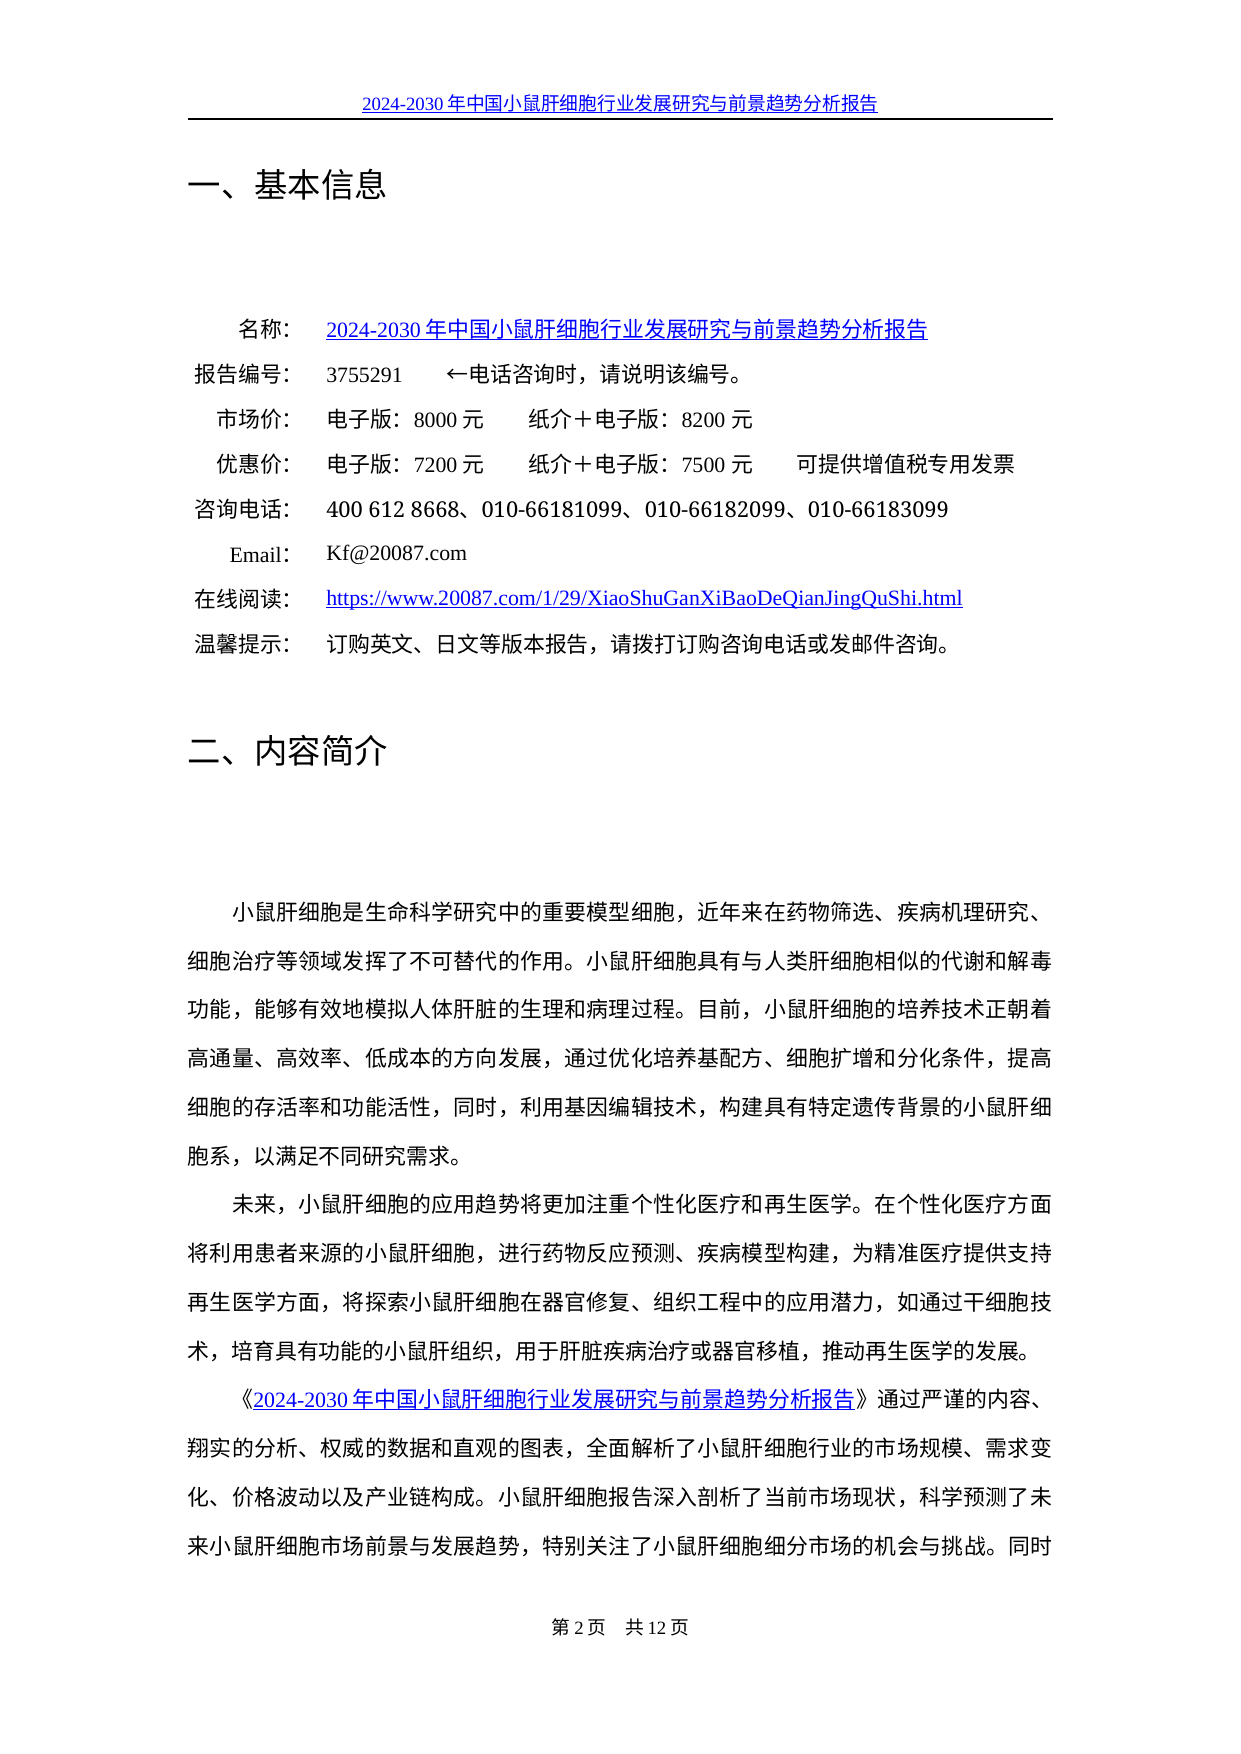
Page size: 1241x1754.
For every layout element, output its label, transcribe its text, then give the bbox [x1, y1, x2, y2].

table_cell 在线阅读： [167, 582, 315, 627]
table_cell 报告编号： [167, 357, 315, 402]
table_cell 订购英文、日文等版本报告，请拨打订购咨询电话或发邮件咨询。 [315, 627, 1073, 672]
table_cell [315, 582, 1073, 627]
table_header 2024-2030年中国小鼠肝细胞行业发展研究与前景趋势分析报告 [315, 312, 1073, 357]
table_cell 400 612 8668、010-66181099、010-66182099、010-66183099 [315, 492, 1073, 537]
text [187, 894, 1053, 1561]
table_header 名称： [167, 312, 315, 357]
title 二、内容简介 [187, 717, 1053, 782]
title 一、基本信息 [187, 150, 1053, 215]
table_cell Email： [167, 537, 315, 582]
table_cell 电子版：8000 元 纸介＋电子版：8200 元 [315, 402, 1073, 447]
table_cell 市场价： [167, 402, 315, 447]
table_cell 优惠价： [167, 447, 315, 492]
table_cell 3755291 ←电话咨询时，请说明该编号。 [315, 357, 1073, 402]
table_cell Kf@20087.com [315, 537, 1073, 582]
table_cell 温馨提示： [167, 627, 315, 672]
table_cell 咨询电话： [167, 492, 315, 537]
table_cell 电子版：7200 元 纸介＋电子版：7500 元 可提供增值税专用发票 [315, 447, 1073, 492]
